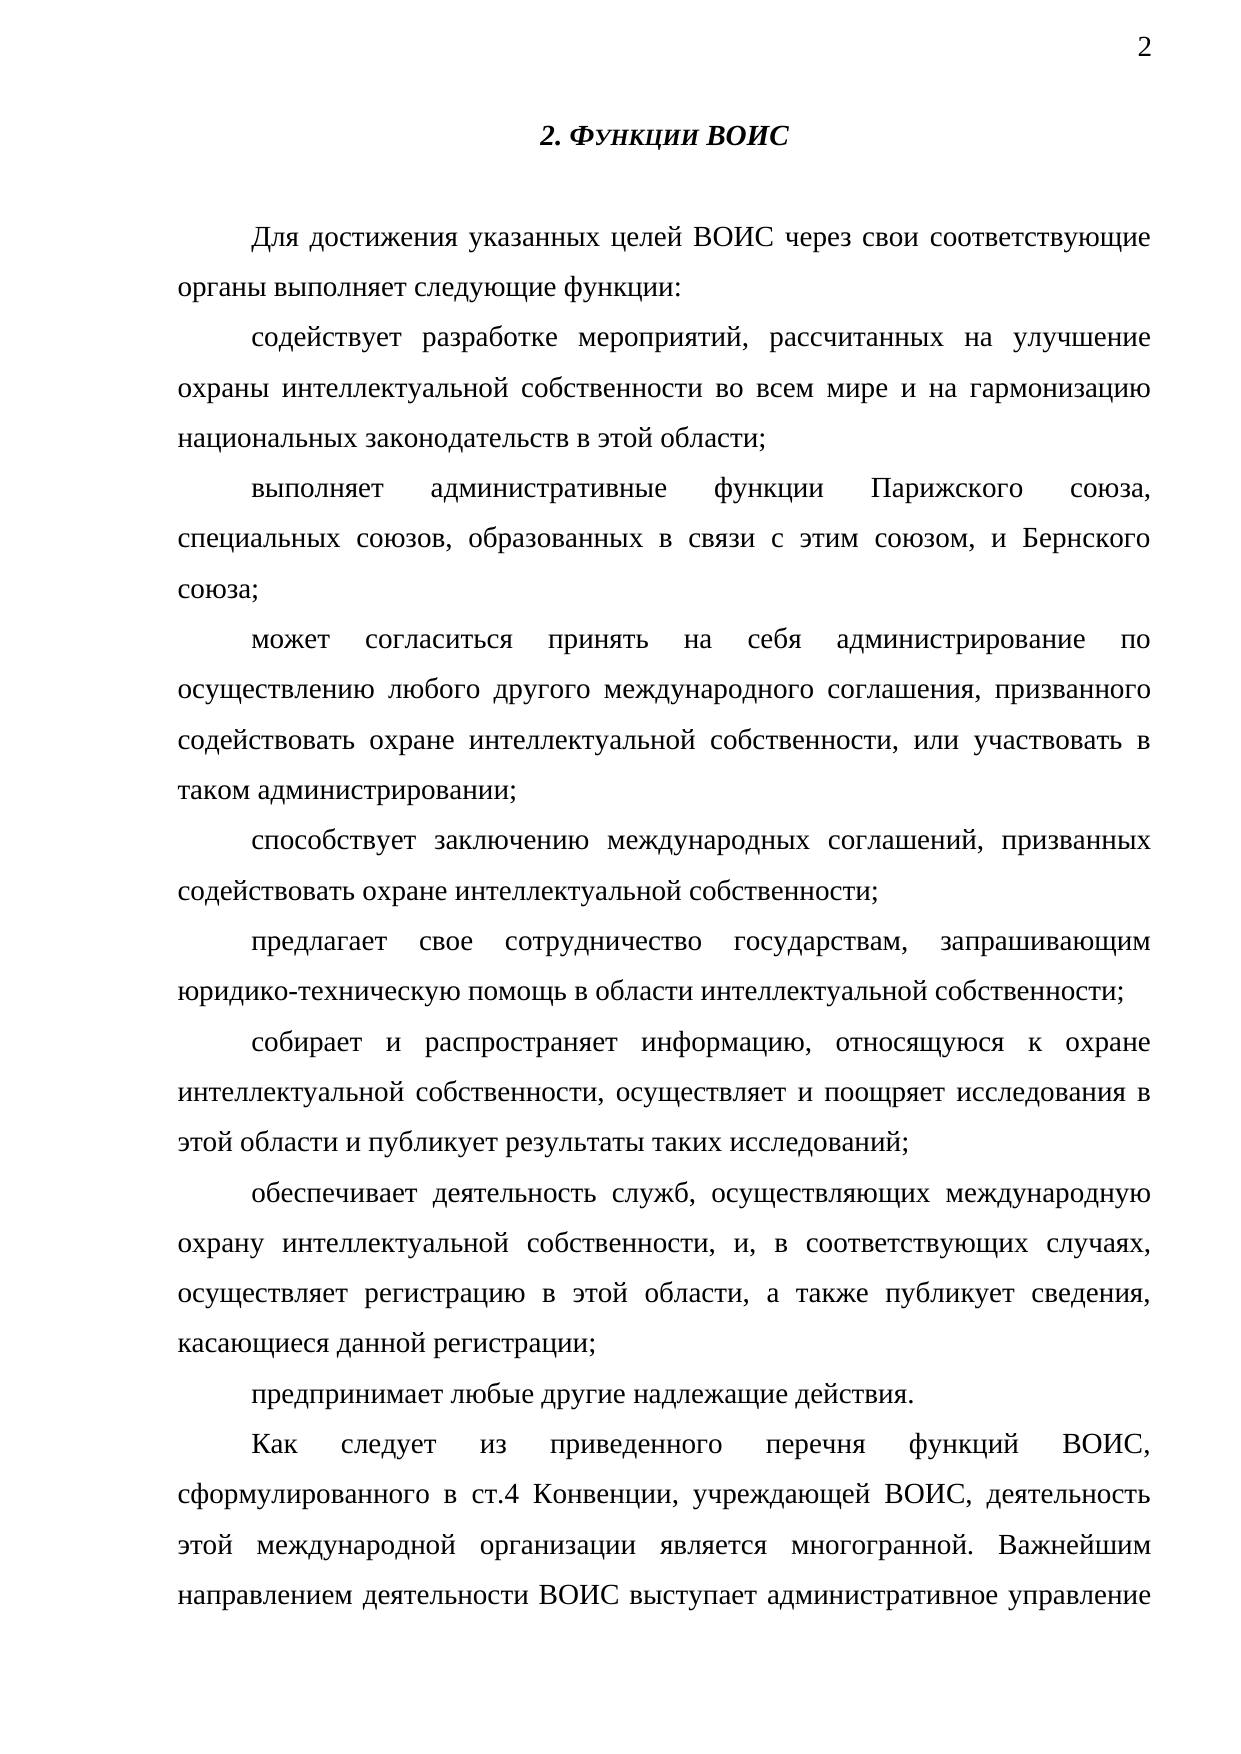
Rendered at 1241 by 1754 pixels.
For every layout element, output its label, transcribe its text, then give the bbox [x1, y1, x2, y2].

text собирает и распространяет информацию, относящуюся к охране интеллектуальной собственности, осуществляет и поощряет исследования в этой области и публикует результаты таких исследований; [177, 1024, 1152, 1158]
text содействует разработке мероприятий, рассчитанных на улучшение охраны интеллектуальной собственности во всем мире и на гармонизацию национальных законодательств в этой области; [177, 319, 1152, 453]
text способствует заключению международных соглашений, призванных содействовать охране интеллектуальной собственности; [177, 822, 1152, 906]
text может согласиться принять на себя администрирование по осуществлению любого другого международного соглашения, призванного содействовать охране интеллектуальной собственности, или участвовать в таком администрировании; [177, 621, 1152, 806]
text выполняет административные функции Парижского союза, специальных союзов, образованных в связи с этим союзом, и Бернского союза; [177, 470, 1152, 604]
text обеспечивает деятельность служб, осуществляющих международную охрану интеллектуальной собственности, и, в соответствующих случаях, осуществляет регистрацию в этой области, а также публикует сведения, касающиеся данной регистрации; [177, 1175, 1152, 1359]
text предпринимает любые другие надлежащие действия. [177, 1376, 1152, 1409]
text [177, 1426, 1152, 1611]
text предлагает свое сотрудничество государствам, запрашивающим юридико-техническую помощь в области интеллектуальной собственности; [177, 923, 1152, 1007]
subtitle 2. Функции ВОИС [177, 118, 1152, 152]
text Для достижения указанных целей ВОИС через свои соответствующие органы выполняет следующие функции: [177, 219, 1152, 303]
